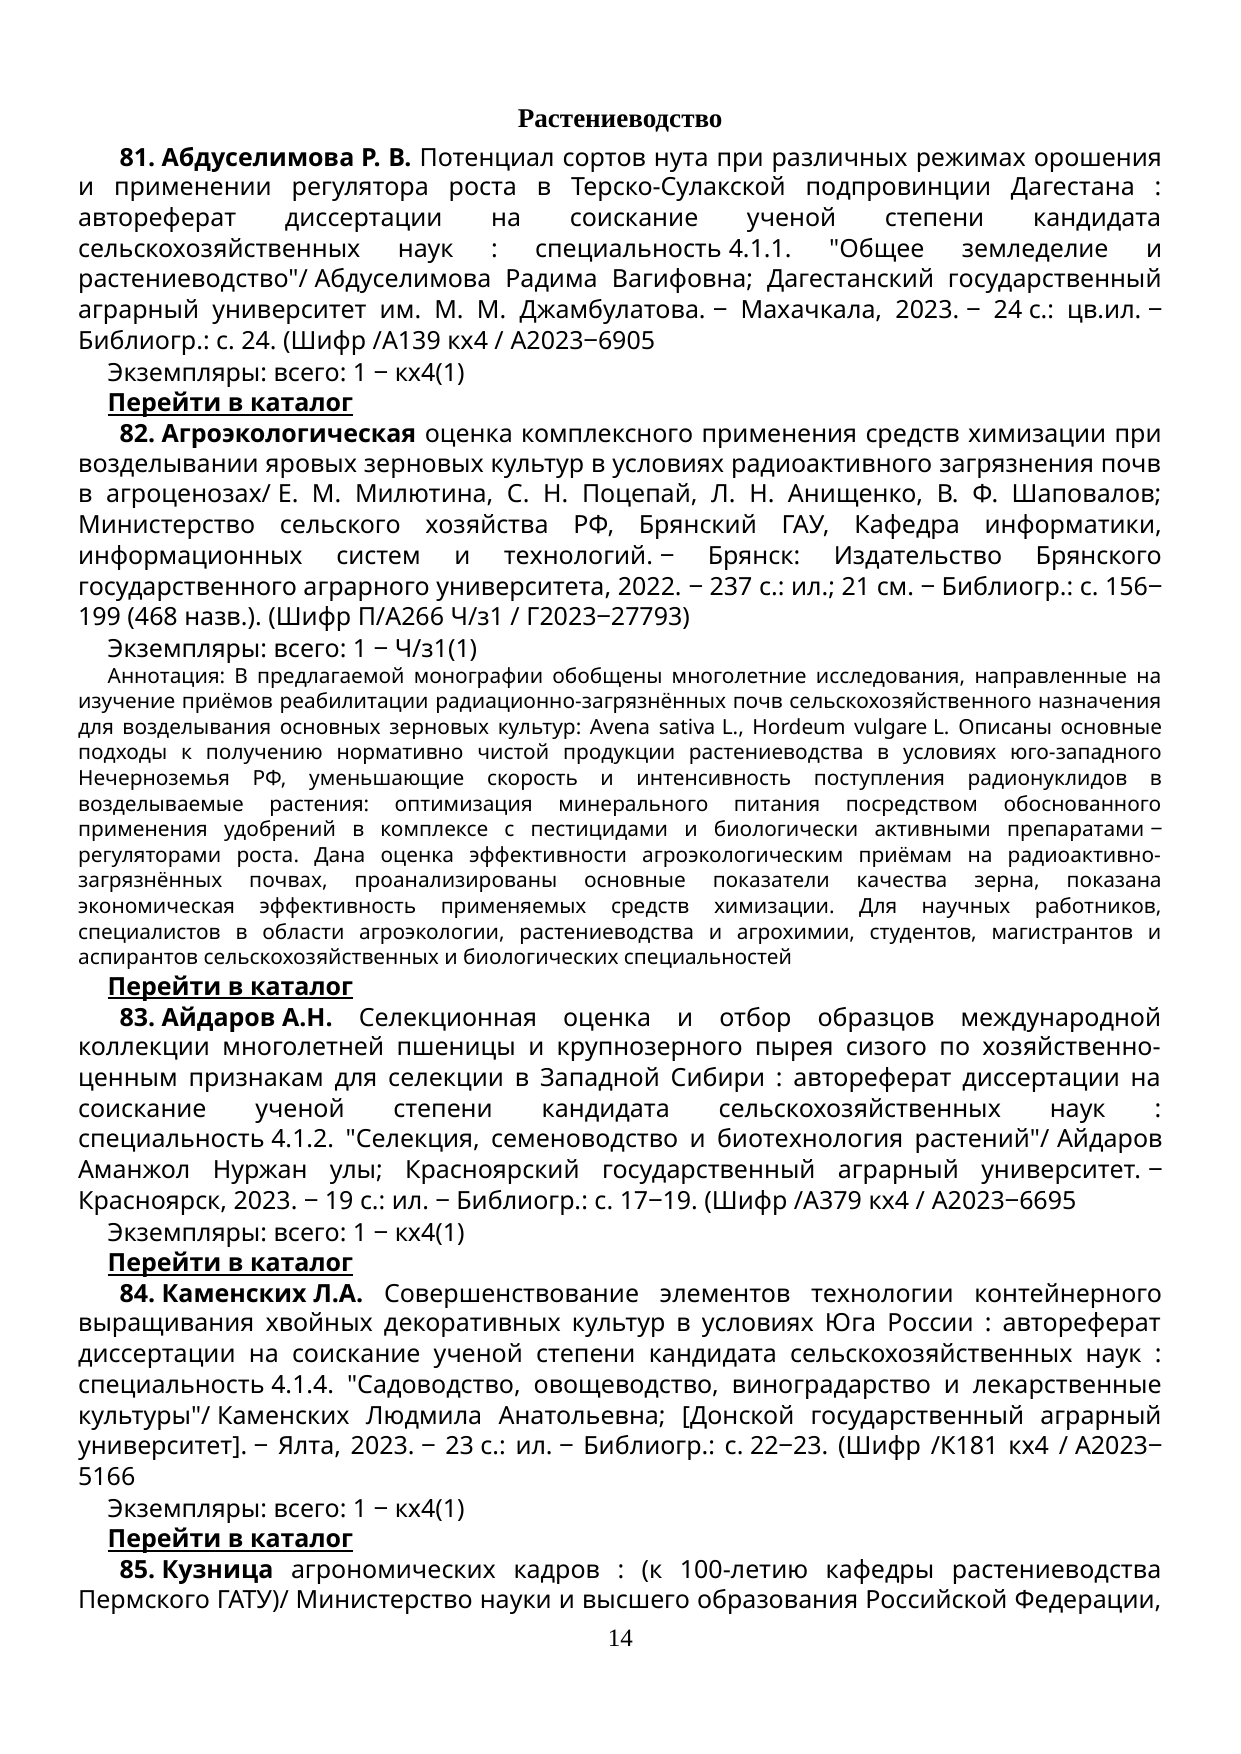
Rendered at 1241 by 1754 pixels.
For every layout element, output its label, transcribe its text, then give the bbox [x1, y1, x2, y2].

text Аннотация: В предлагаемой монографии обобщены многолетние исследования, направленные на изучение приёмов реабилитации радиационно-загрязнённых почв сельскохозяйственного назначения для возделывания основных зерновых культур: Avena sativa L., Hordeum vulgare L. Описаны основные подходы к получению нормативно чистой продукции растениеводства в условиях юго-западного Нечерноземья РФ, уменьшающие скорость и интенсивность поступления радионуклидов в возделываемые растения: оптимизация минерального питания посредством обоснованного применения удобрений в комплексе с пестицидами и биологически активными препаратами ‒ регуляторами роста. Дана оценка эффективности агроэкологическим приёмам на радиоактивно-загрязнённых почвах, проанализированы основные показатели качества зерна, показана экономическая эффективность применяемых средств химизации. Для научных работников, специалистов в области агроэкологии, растениеводства и агрохимии, студентов, магистрантов и аспирантов сельскохозяйственных и биологических специальностей [78, 663, 1162, 971]
text 83. Айдаров А.Н. Селекционная оценка и отбор образцов международной коллекции многолетней пшеницы и крупнозерного пырея сизого по хозяйственно-ценным признакам для селекции в Западной Сибири : автореферат диссертации на соискание ученой степени кандидата сельскохозяйственных наук : специальность 4.1.2. "Селекция, семеноводство и биотехнология растений"/ Айдаров Аманжол Нуржан улы; Красноярский государственный аграрный университет. ‒ Красноярск, 2023. ‒ 19 с.: ил. ‒ Библиогр.: с. 17‒19. (Шифр /А379 кх4 / А2023‒6695 [78, 1002, 1162, 1217]
text Экземпляры: всего: 1 ‒ Ч/з1(1) [78, 633, 1162, 663]
text Экземпляры: всего: 1 ‒ кх4(1) [78, 1217, 1162, 1247]
text 81. Абдуселимова Р. В. Потенциал сортов нута при различных режимах орошения и применении регулятора роста в Терско-Сулакской подпровинции Дагестана : автореферат диссертации на соискание ученой степени кандидата сельскохозяйственных наук : специальность 4.1.1. "Общее земледелие и растениеводство"/ Абдуселимова Радима Вагифовна; Дагестанский государственный аграрный университет им. М. М. Джамбулатова. ‒ Махачкала, 2023. ‒ 24 с.: цв.ил. ‒ Библиогр.: с. 24. (Шифр /А139 кх4 / А2023‒6905 [78, 142, 1162, 357]
text Перейти в каталог [78, 1247, 1162, 1278]
text 82. Агроэкологическая оценка комплексного применения средств химизации при возделывании яровых зерновых культур в условиях радиоактивного загрязнения почв в агроценозах/ Е. М. Милютина, С. Н. Поцепай, Л. Н. Анищенко, В. Ф. Шаповалов; Министерство сельского хозяйства РФ, Брянский ГАУ, Кафедра информатики, информационных систем и технологий. ‒ Брянск: Издательство Брянского государственного аграрного университета, 2022. ‒ 237 с.: ил.; 21 см. ‒ Библиогр.: с. 156‒199 (468 назв.). (Шифр П/А266 Ч/з1 / Г2023‒27793) [78, 418, 1162, 633]
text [78, 1554, 1162, 1615]
text Перейти в каталог [78, 387, 1162, 418]
text Экземпляры: всего: 1 ‒ кх4(1) [78, 357, 1162, 387]
text 84. Каменских Л.А. Совершенствование элементов технологии контейнерного выращивания хвойных декоративных культур в условиях Юга России : автореферат диссертации на соискание ученой степени кандидата сельскохозяйственных наук : специальность 4.1.4. "Садоводство, овощеводство, виноградарство и лекарственные культуры"/ Каменских Людмила Анатольевна; [Донской государственный аграрный университет]. ‒ Ялта, 2023. ‒ 23 с.: ил. ‒ Библиогр.: с. 22‒23. (Шифр /К181 кх4 / А2023‒5166 [78, 1278, 1162, 1493]
text Перейти в каталог [78, 1523, 1162, 1554]
subtitle Растениеводство [78, 102, 1162, 133]
text Экземпляры: всего: 1 ‒ кх4(1) [78, 1493, 1162, 1523]
text Перейти в каталог [78, 971, 1162, 1002]
